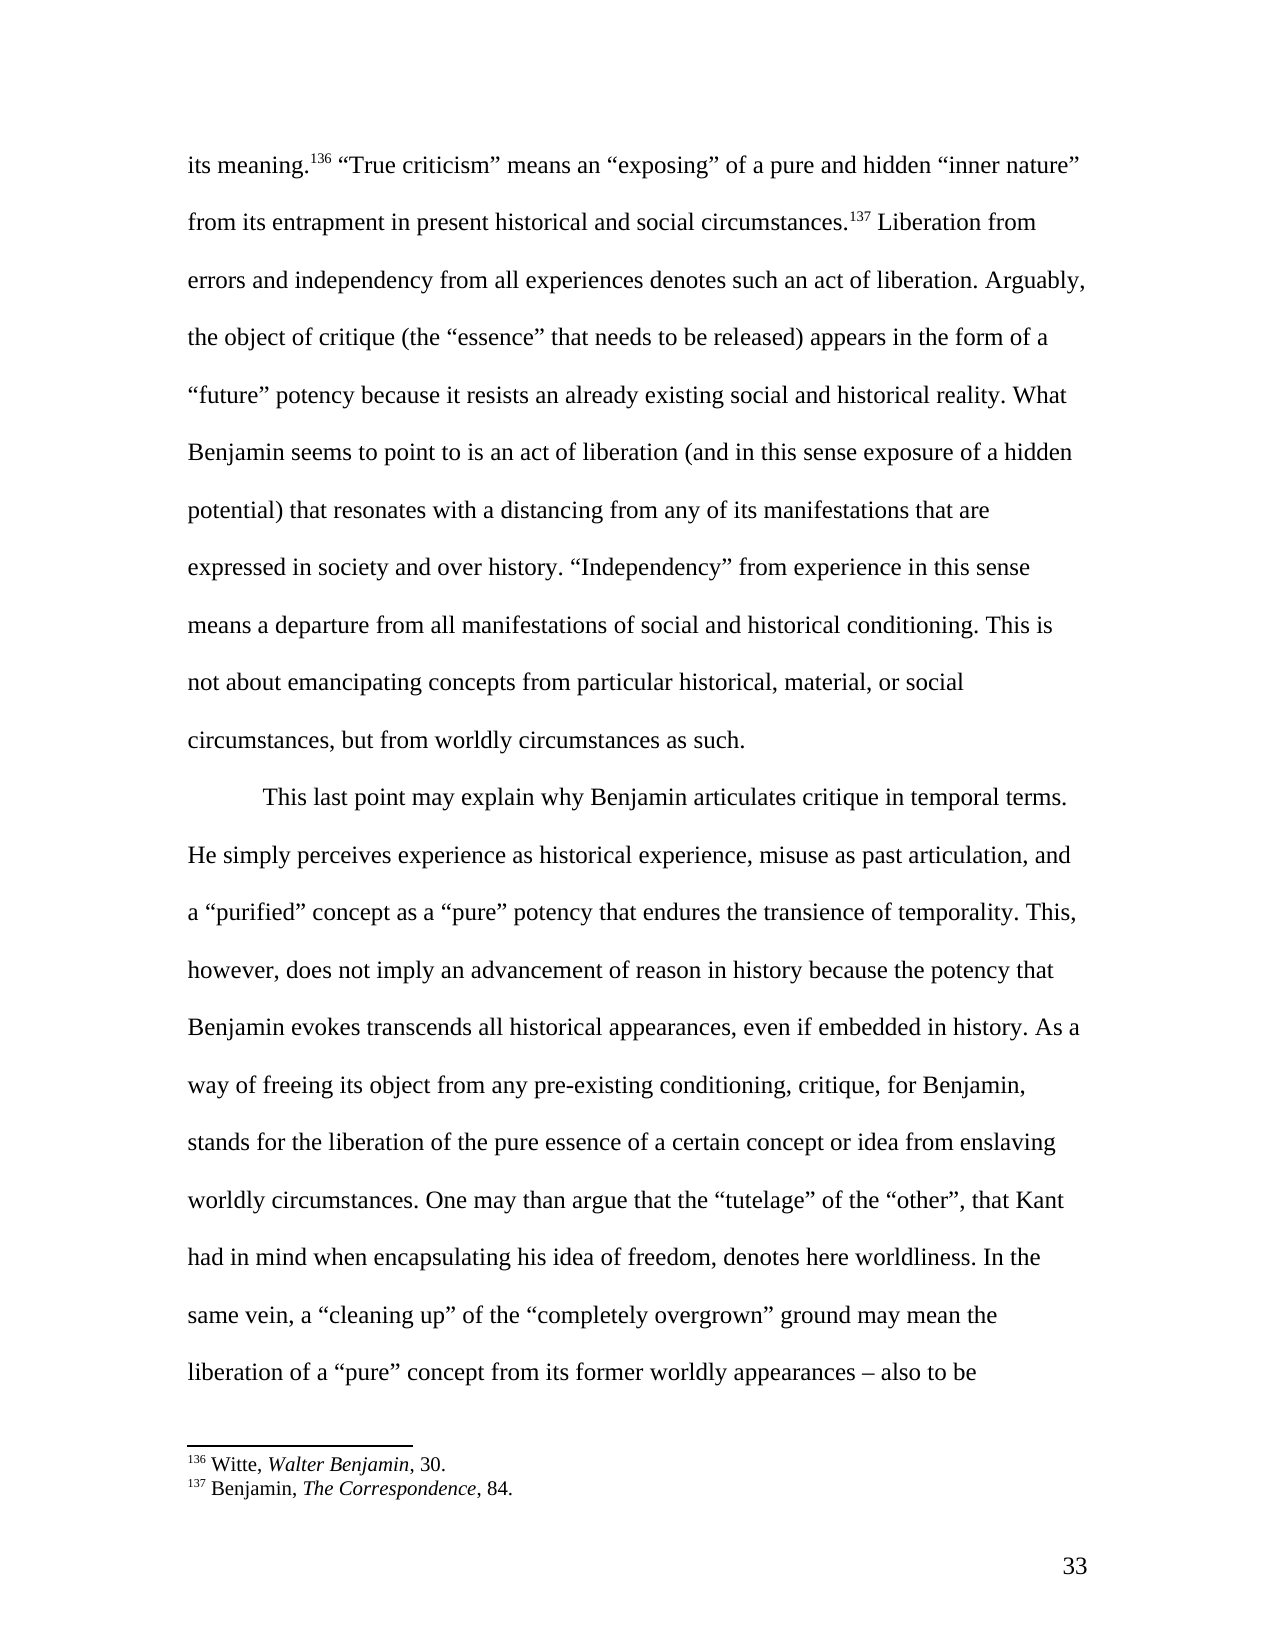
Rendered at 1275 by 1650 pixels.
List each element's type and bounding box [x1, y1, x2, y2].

text [187, 150, 1087, 754]
text [187, 782, 1087, 1386]
